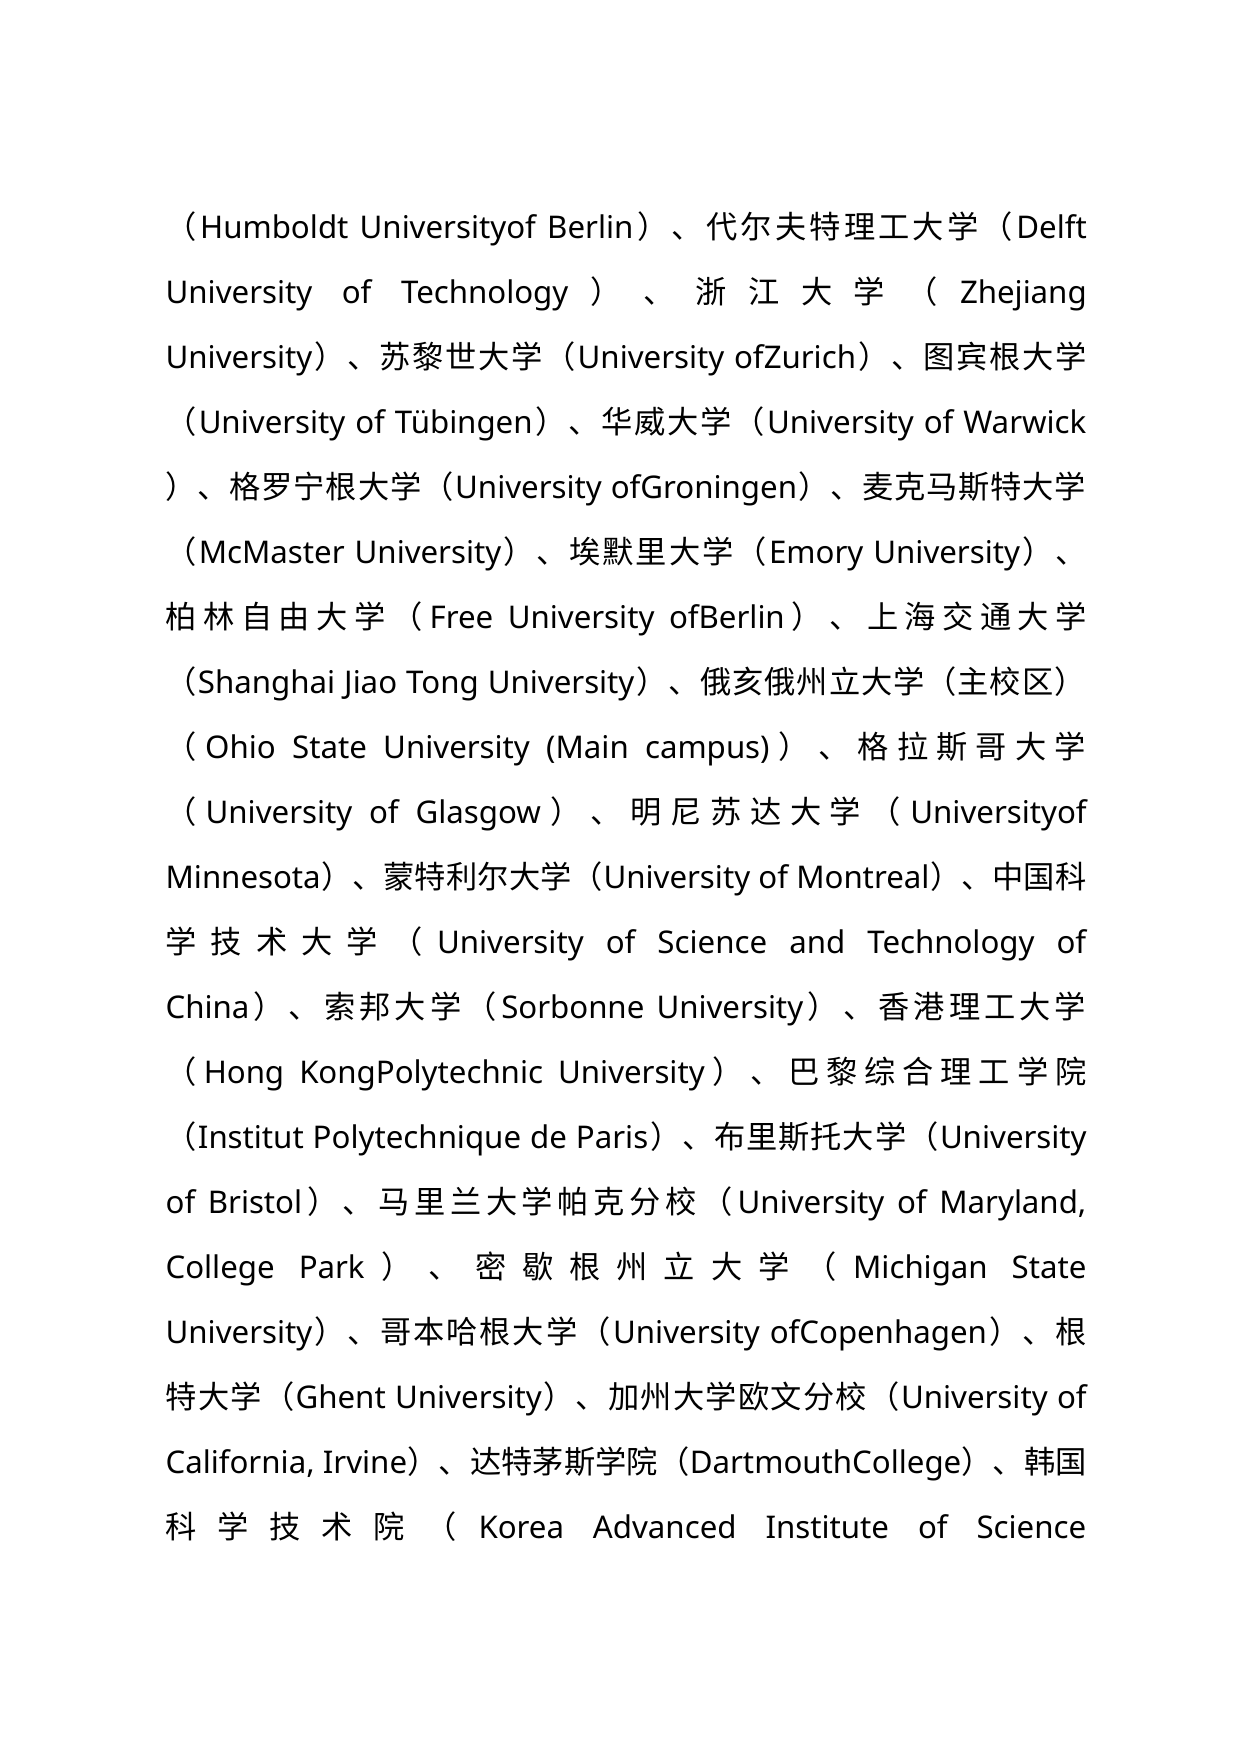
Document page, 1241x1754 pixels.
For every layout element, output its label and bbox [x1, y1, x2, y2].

text [165, 193, 1087, 1558]
